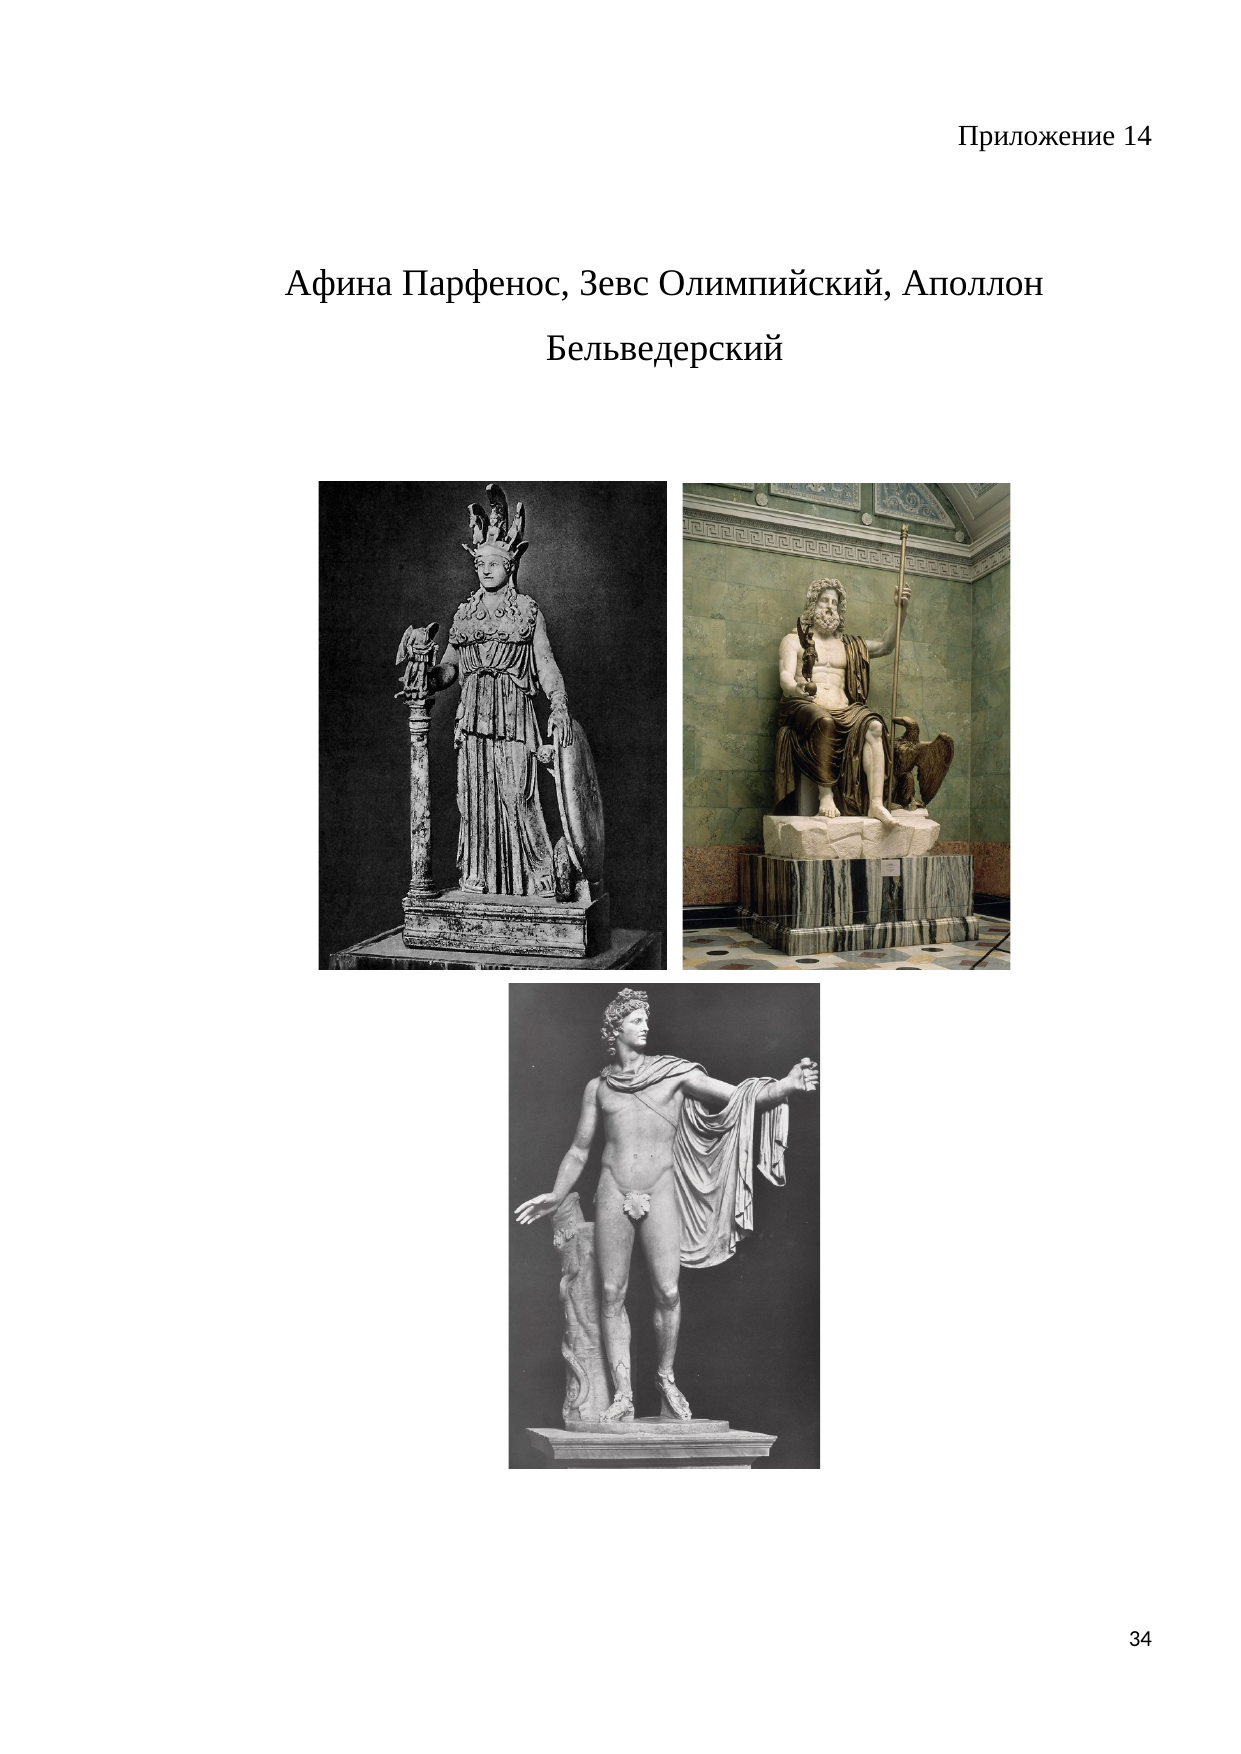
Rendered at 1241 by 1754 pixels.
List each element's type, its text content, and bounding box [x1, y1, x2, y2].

text Приложение 14 [177, 118, 1152, 152]
text Афина Парфенос, Зевс Олимпийский, Аполлон Бельведерский [177, 260, 1152, 368]
picture [318, 481, 667, 970]
picture [508, 983, 821, 1469]
picture [682, 483, 1011, 970]
